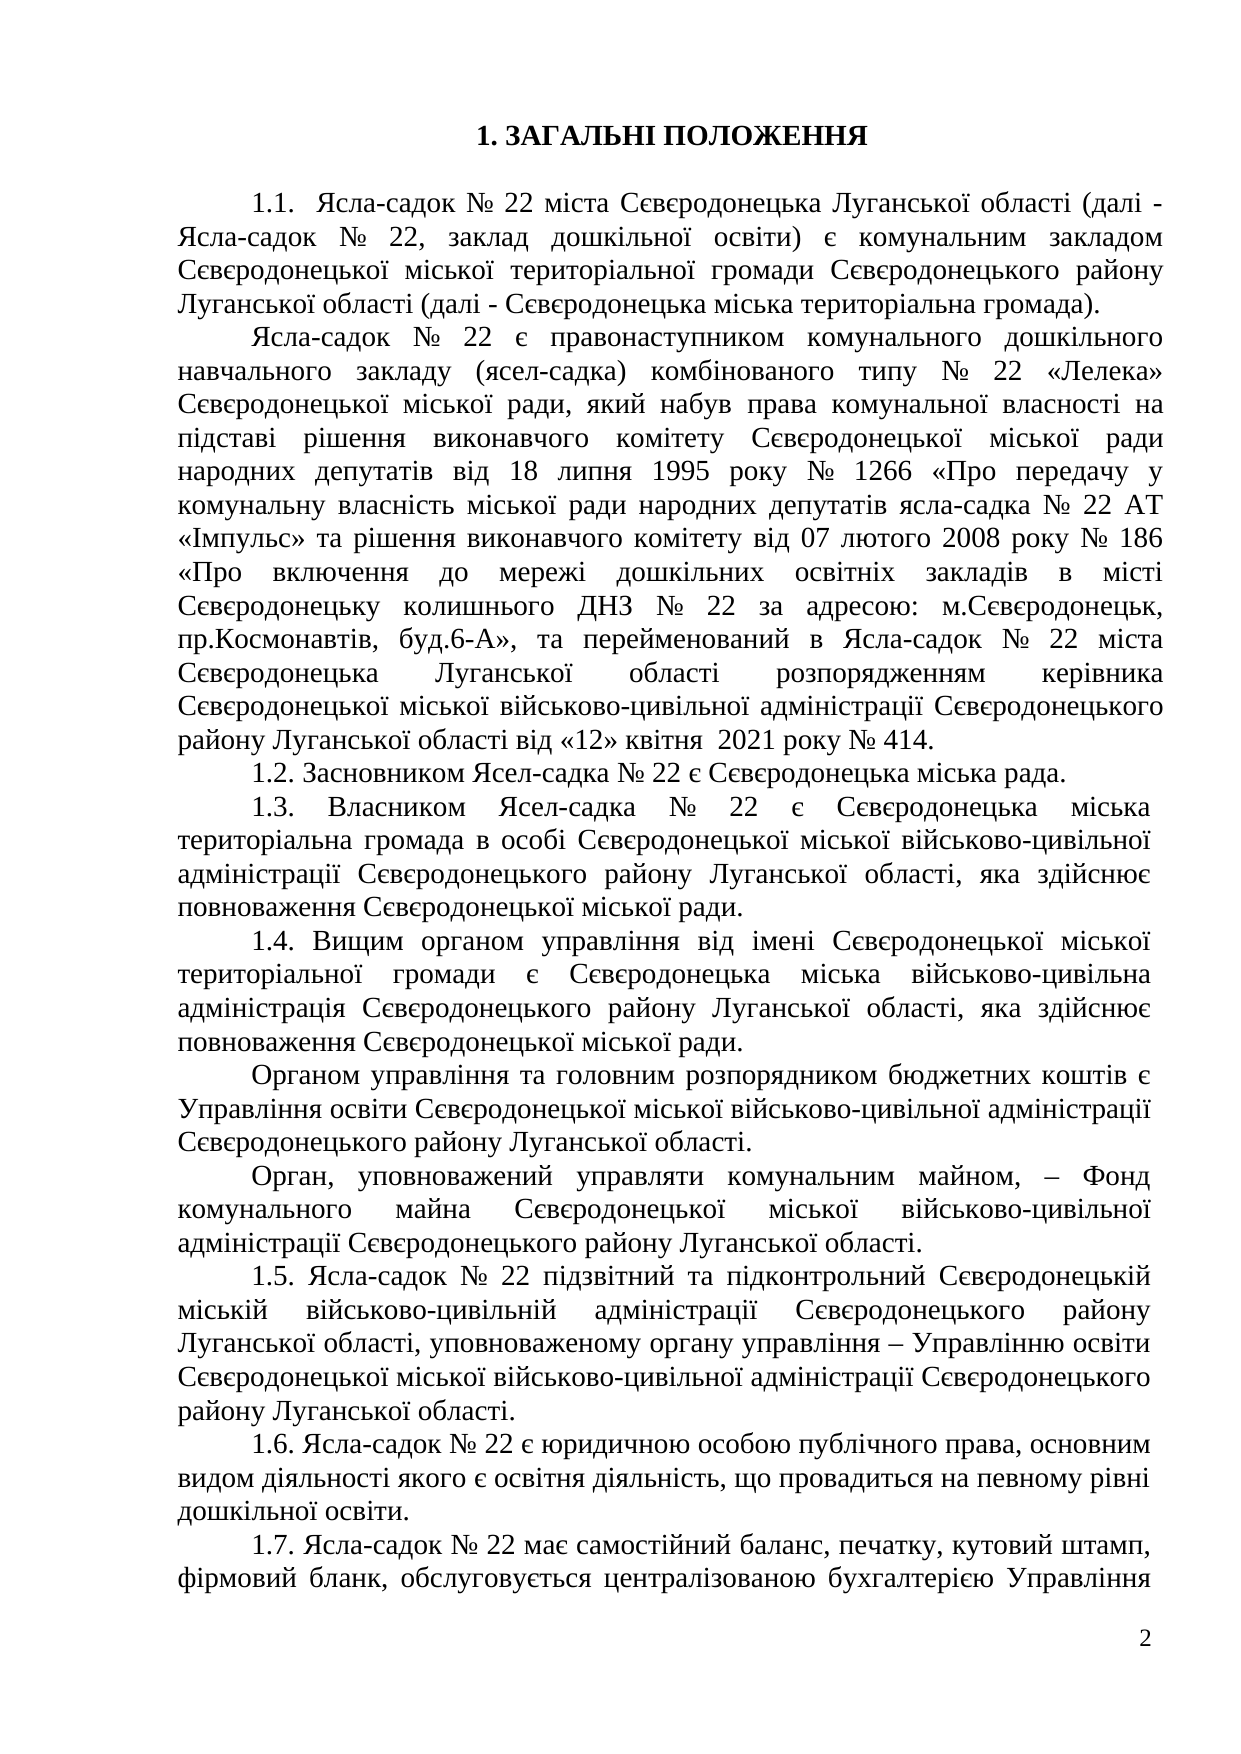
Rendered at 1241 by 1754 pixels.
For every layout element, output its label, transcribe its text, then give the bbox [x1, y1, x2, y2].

text 1.6. Ясла-садок № 22 є юридичною особою публічного права, основним видом діяльності якого є освітня діяльність, що провадиться на певному рівні дошкільної освіти. [177, 1426, 1152, 1527]
text 1.5. Ясла-садок № 22 підзвітний та підконтрольний Сєвєродонецькій міській військово-цивільній адміністрації Сєвєродонецького району Луганської області, уповноваженому органу управління – Управлінню освіти Сєвєродонецької міської військово-цивільної адміністрації Сєвєродонецького району Луганської області. [177, 1258, 1152, 1426]
text 1.1. Ясла-садок № 22 міста Сєвєродонецька Луганської області (далі - Ясла-садок № 22, заклад дошкільної освіти) є комунальним закладом Сєвєродонецької міської територіальної громади Сєвєродонецького району Луганської області (далі - Сєвєродонецька міська територіальна громада). [177, 185, 1164, 319]
text Органом управління та головним розпорядником бюджетних коштів є Управління освіти Сєвєродонецької міської військово-цивільної адміністрації Сєвєродонецького району Луганської області. [177, 1057, 1152, 1158]
text Ясла-садок № 22 є правонаступником комунального дошкільного навчального закладу (ясел-садка) комбінованого типу № 22 «Лелека» Сєвєродонецької міської ради, який набув права комунальної власності на підставі рішення виконавчого комітету Сєвєродонецької міської ради народних депутатів від 18 липня 1995 року № 1266 «Про передачу у комунальну власність міської ради народних депутатів ясла-садка № 22 АТ «Імпульс» та рішення виконавчого комітету від 07 лютого 2008 року № 186 «Про включення до мережі дошкільних освітніх закладів в місті Сєвєродонецьку колишнього ДНЗ № 22 за адресою: м.Сєвєродонецьк, пр.Космонавтів, буд.6-А», та перейменований в Ясла-садок № 22 міста Сєвєродонецька Луганської області розпорядженням керівника Сєвєродонецької міської військово-цивільної адміністрації Сєвєродонецького району Луганської області від «12» квітня 2021 року № 414. [177, 319, 1164, 755]
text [177, 118, 1167, 152]
text 1.2. Засновником Ясел-садка № 22 є Сєвєродонецька міська рада. [177, 755, 1194, 789]
text 1.3. Власником Ясел-садка № 22 є Сєвєродонецька міська територіальна громада в особі Сєвєродонецької міської військово-цивільної адміністрації Сєвєродонецького району Луганської області, яка здійснює повноваження Сєвєродонецької міської ради. [177, 789, 1152, 923]
text Орган, уповноважений управляти комунальним майном, – Фонд комунального майна Сєвєродонецької міської військово-цивільної адміністрації Сєвєродонецького району Луганської області. [177, 1158, 1152, 1258]
text 1.4. Вищим органом управління від імені Сєвєродонецької міської територіальної громади є Сєвєродонецька міська військово-цивільна адміністрація Сєвєродонецького району Луганської області, яка здійснює повноваження Сєвєродонецької міської ради. [177, 923, 1152, 1057]
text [177, 1527, 1152, 1594]
